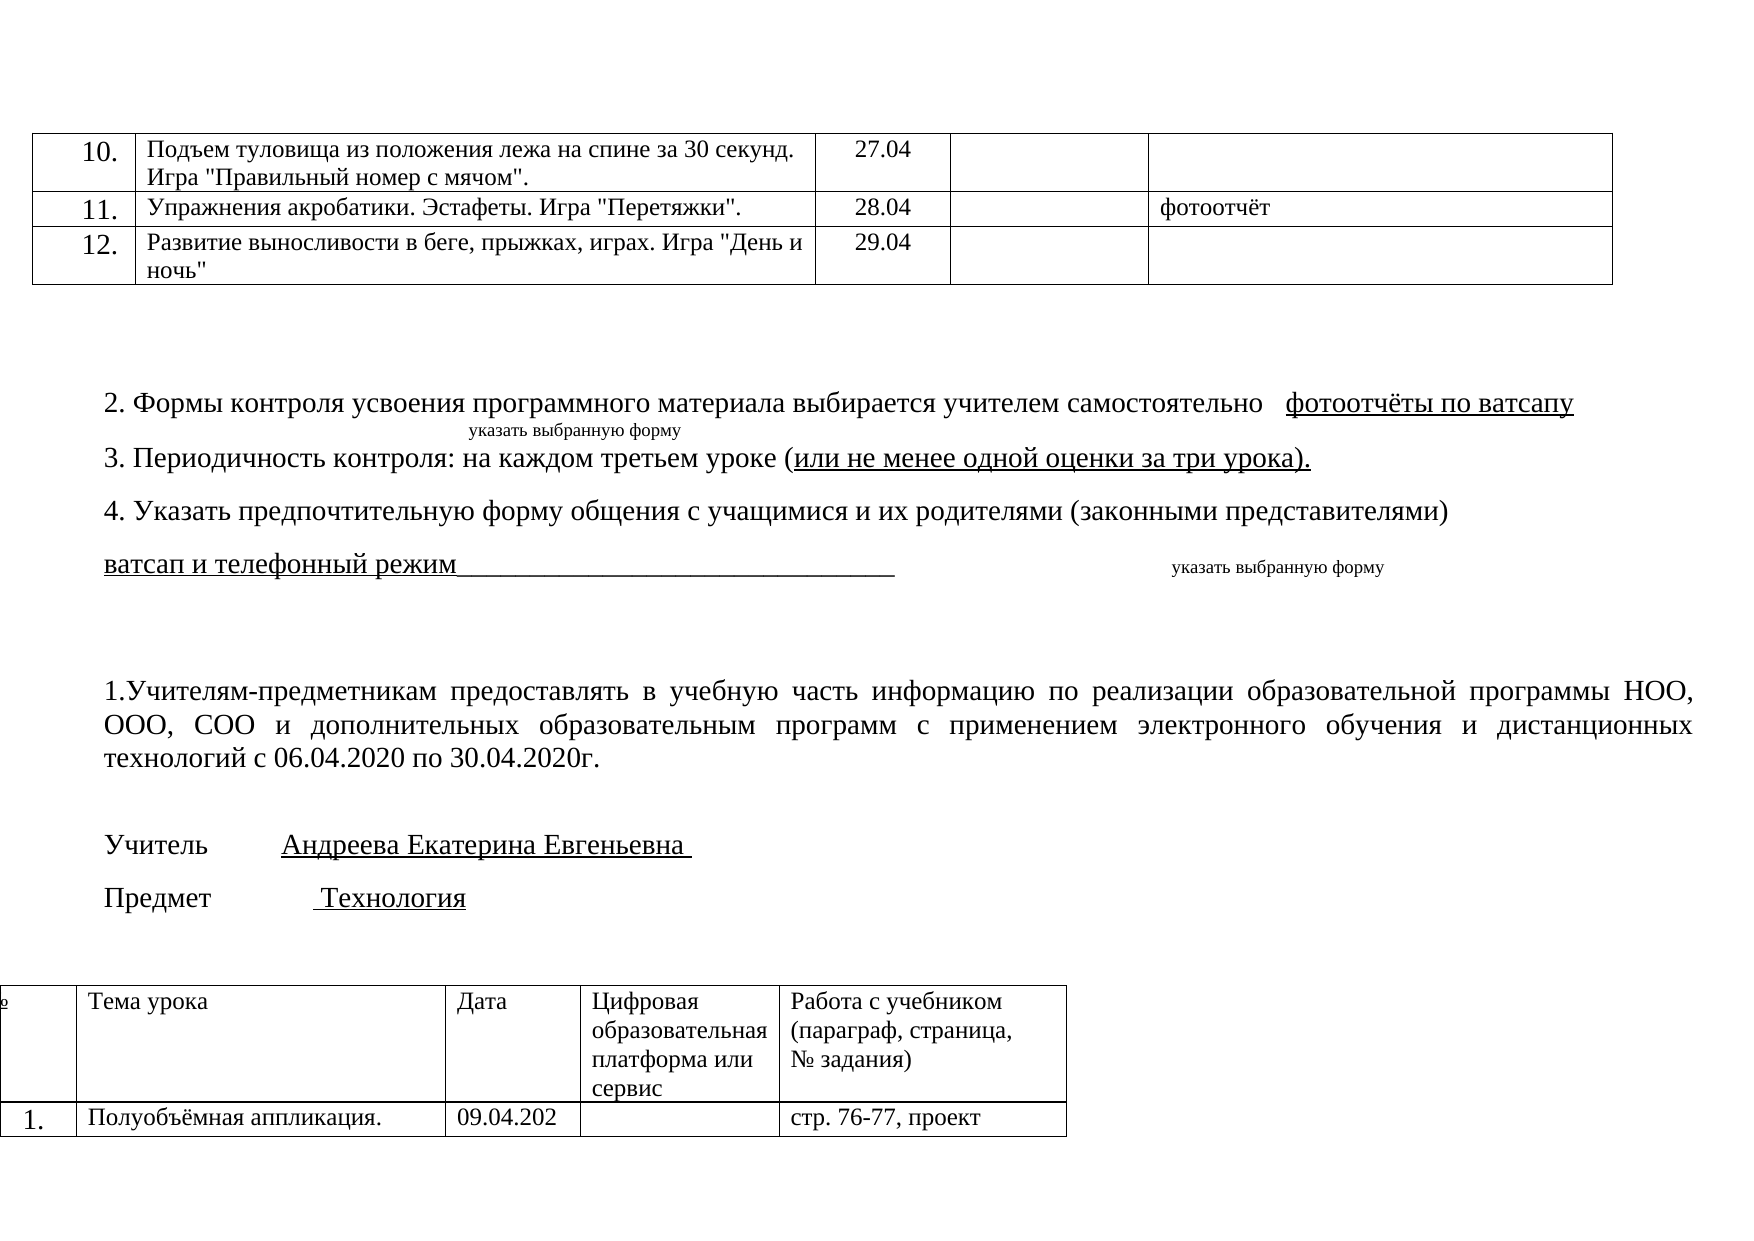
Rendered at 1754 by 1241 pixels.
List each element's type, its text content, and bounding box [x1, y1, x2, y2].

table_cell [581, 1103, 779, 1136]
table_header Цифровая образовательная платформа или сервис [581, 986, 779, 1101]
table_cell [1149, 134, 1612, 191]
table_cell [77, 1103, 445, 1136]
table_cell [33, 192, 135, 226]
table_cell 28.04 [816, 192, 950, 226]
text 4. Указать предпочтительную форму общения с учащимися и их родителями (законными представителями) [103, 493, 1695, 527]
table_cell 27.04 [816, 134, 950, 191]
table_header Работа с учебником (параграф, страница, № задания) [780, 986, 1066, 1101]
table_cell 29.04 [816, 227, 950, 284]
table_cell [951, 227, 1148, 284]
table_cell Подъем туловища из положения лежа на спине за 30 секунд. Игра "Правильный номер с мячом". [136, 134, 815, 191]
table_cell [951, 134, 1148, 191]
table_cell [1149, 227, 1612, 284]
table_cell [780, 1103, 1066, 1136]
table_cell [951, 192, 1148, 226]
table_cell Упражнения акробатики. Эстафеты. Игра "Перетяжки". [136, 192, 815, 226]
table_header Тема урока [77, 986, 445, 1101]
text 3. Периодичность контроля: на каждом третьем уроке (или не менее одной оценки за три урока). [103, 440, 1695, 474]
text указать выбранную форму [103, 419, 1695, 440]
table_header № [1, 986, 76, 1101]
table_header Дата [446, 986, 580, 1101]
text Учитель Андреева Екатерина Евгеньевна [103, 827, 1695, 861]
table_cell [33, 134, 135, 191]
text 1.Учителям-предметникам предоставлять в учебную часть информацию по реализации образовательной программы НОО, ООО, СОО и дополнительных образовательным программ с применением электронного обучения и дистанционных технологий с 06.04.2020 по 30.04.2020г. [103, 673, 1695, 774]
table_cell [1, 1103, 76, 1136]
text ватсап и телефонный режим______________________________ указать выбранную форму [103, 546, 1695, 579]
table_cell 09.04.2020 [446, 1103, 580, 1136]
table_cell Развитие выносливости в беге, прыжках, играх. Игра "День и ночь" [136, 227, 815, 284]
table_cell фотоотчёт [1149, 192, 1612, 226]
text 2. Формы контроля усвоения программного материала выбирается учителем самостоятельно фотоотчёты по ватсапу [103, 385, 1695, 419]
table_cell [33, 227, 135, 284]
text Предмет Технология [103, 880, 1695, 913]
